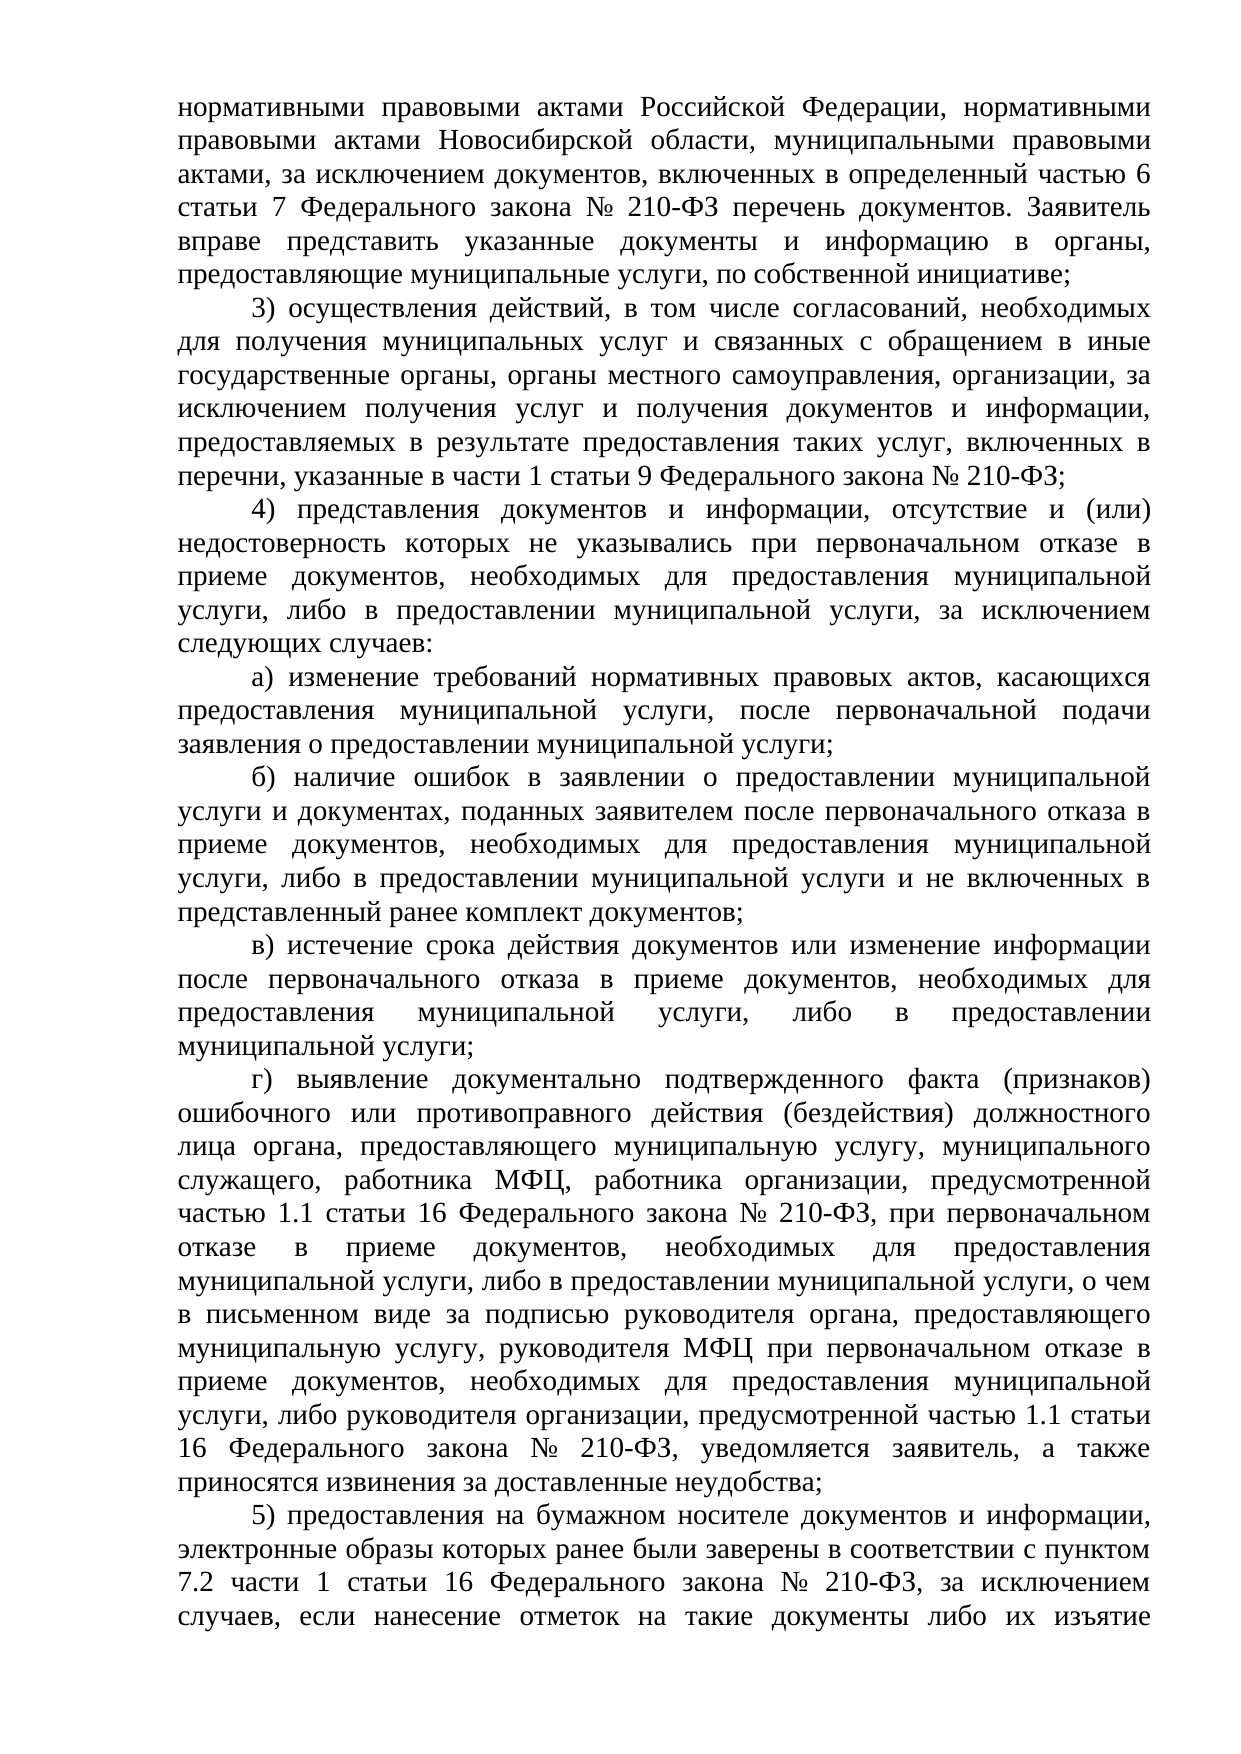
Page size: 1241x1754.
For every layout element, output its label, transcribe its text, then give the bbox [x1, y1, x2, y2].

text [177, 1497, 1152, 1632]
text 4) представления документов и информации, отсутствие и (или) недостоверность которых не указывались при первоначальном отказе в приеме документов, необходимых для предоставления муниципальной услуги, либо в предоставлении муниципальной услуги, за исключением следующих случаев: [177, 491, 1152, 659]
text а) изменение требований нормативных правовых актов, касающихся предоставления муниципальной услуги, после первоначальной подачи заявления о предоставлении муниципальной услуги; [177, 659, 1152, 759]
text 3) осуществления действий, в том числе согласований, необходимых для получения муниципальных услуг и связанных с обращением в иные государственные органы, органы местного самоуправления, организации, за исключением получения услуг и получения документов и информации, предоставляемых в результате предоставления таких услуг, включенных в перечни, указанные в части 1 статьи 9 Федерального закона № 210-ФЗ; [177, 290, 1152, 491]
text б) наличие ошибок в заявлении о предоставлении муниципальной услуги и документах, поданных заявителем после первоначального отказа в приеме документов, необходимых для предоставления муниципальной услуги, либо в предоставлении муниципальной услуги и не включенных в представленный ранее комплект документов; [177, 759, 1152, 927]
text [177, 89, 1152, 290]
text г) выявление документально подтвержденного факта (признаков) ошибочного или противоправного действия (бездействия) должностного лица органа, предоставляющего муниципальную услугу, муниципального служащего, работника МФЦ, работника организации, предусмотренной частью 1.1 статьи 16 Федерального закона № 210-ФЗ, при первоначальном отказе в приеме документов, необходимых для предоставления муниципальной услуги, либо в предоставлении муниципальной услуги, о чем в письменном виде за подписью руководителя органа, предоставляющего муниципальную услугу, руководителя МФЦ при первоначальном отказе в приеме документов, необходимых для предоставления муниципальной услуги, либо руководителя организации, предусмотренной частью 1.1 статьи 16 Федерального закона № 210-ФЗ, уведомляется заявитель, а также приносятся извинения за доставленные неудобства; [177, 1061, 1152, 1497]
text в) истечение срока действия документов или изменение информации после первоначального отказа в приеме документов, необходимых для предоставления муниципальной услуги, либо в предоставлении муниципальной услуги; [177, 927, 1152, 1061]
